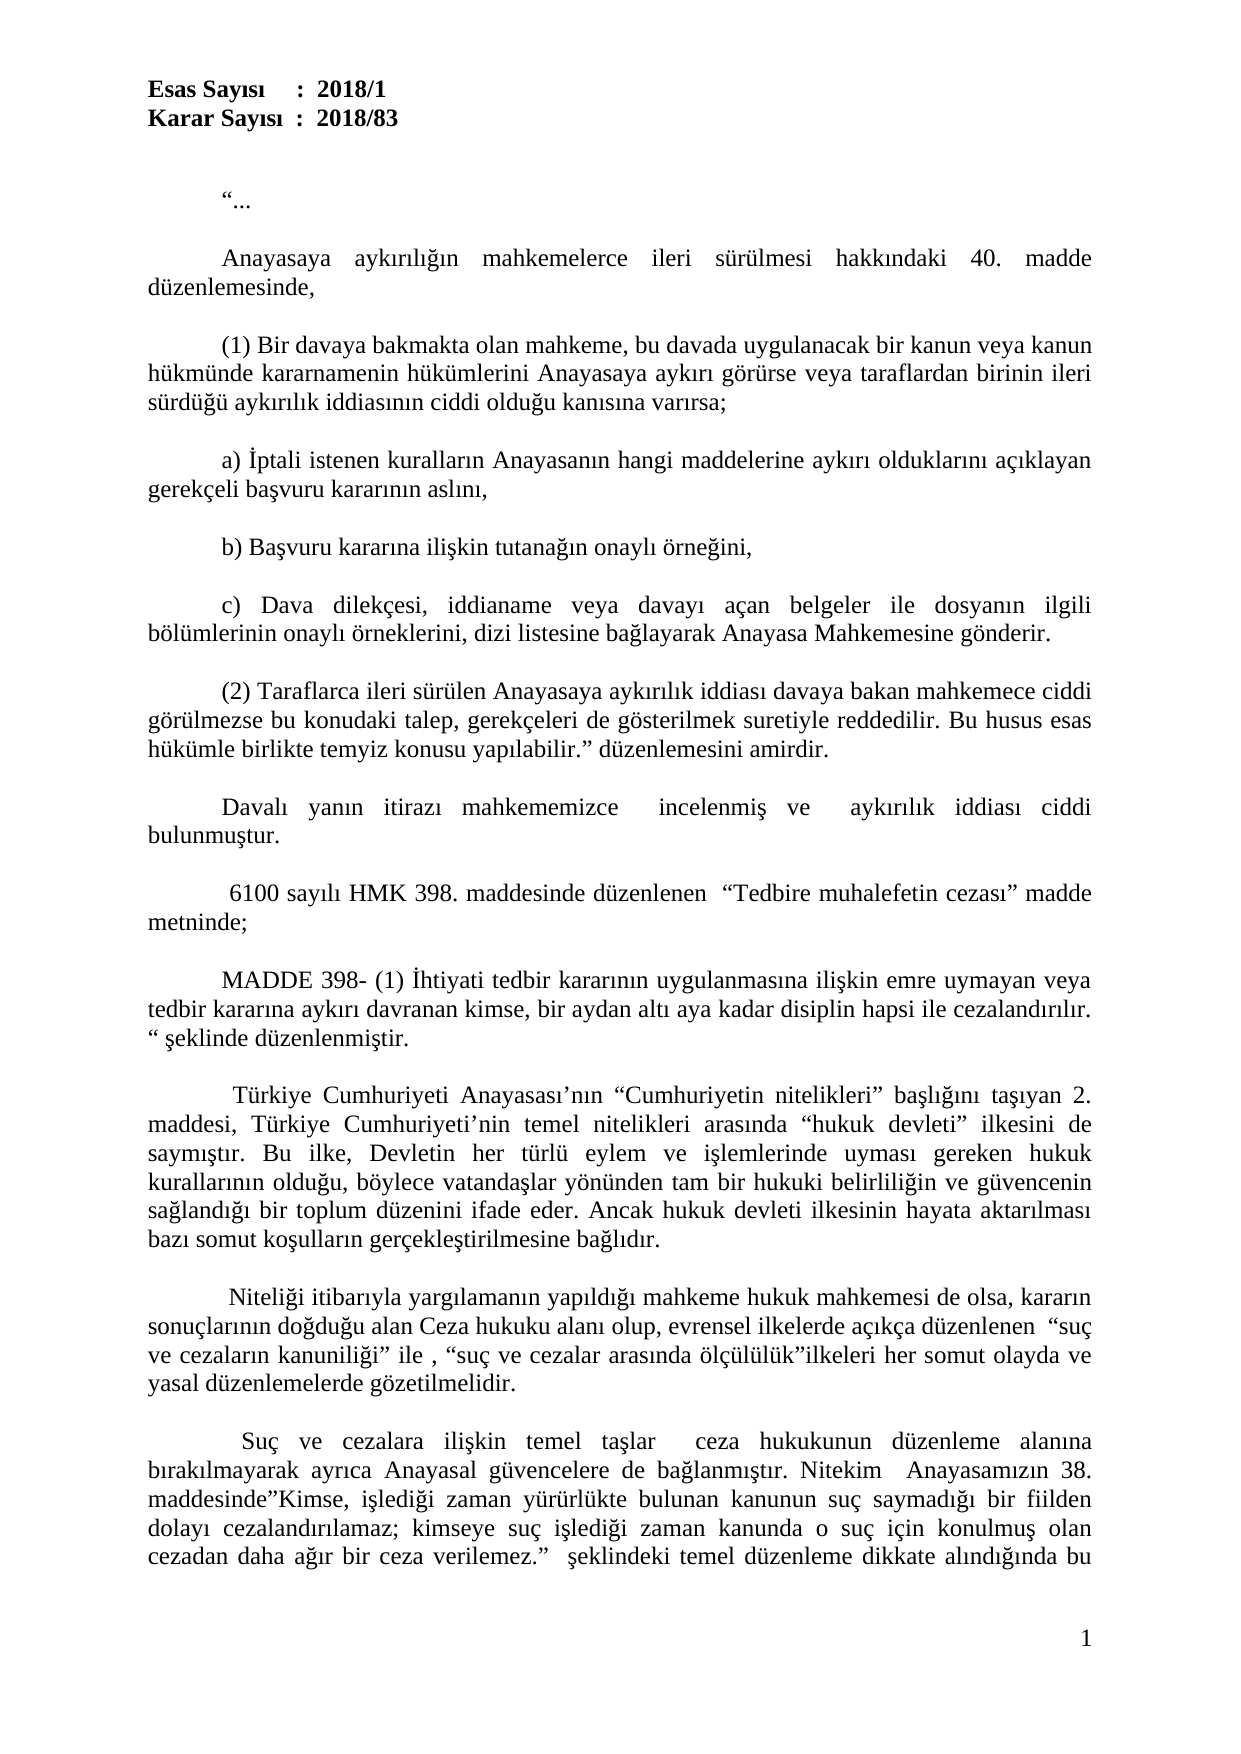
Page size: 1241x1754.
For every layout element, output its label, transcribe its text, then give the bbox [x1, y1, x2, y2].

text (2) Taraflarca ileri sürülen Anayasaya aykırılık iddiası davaya bakan mahkemece ciddi görülmezse bu konudaki talep, gerekçeleri de gösterilmek suretiyle reddedilir. Bu husus esas hükümle birlikte temyiz konusu yapılabilir.” düzenlemesini amirdir. [148, 676, 1093, 763]
text MADDE 398- (1) İhtiyati tedbir kararının uygulanmasına ilişkin emre uymayan veya tedbir kararına aykırı davranan kimse, bir aydan altı aya kadar disiplin hapsi ile cezalandırılır. “ şeklinde düzenlenmiştir. [148, 965, 1093, 1051]
text Davalı yanın itirazı mahkememizce incelenmiş ve aykırılık iddiası ciddi bulunmuştur. [148, 792, 1093, 849]
text b) Başvuru kararına ilişkin tutanağın onaylı örneğini, [148, 532, 1093, 561]
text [148, 1426, 1093, 1570]
text Niteliği itibarıyla yargılamanın yapıldığı mahkeme hukuk mahkemesi de olsa, kararın sonuçlarının doğduğu alan Ceza hukuku alanı olup, evrensel ilkelerde açıkça düzenlenen “suç ve cezaların kanuniliği” ile , “suç ve cezalar arasında ölçülülük”ilkeleri her somut olayda ve yasal düzenlemelerde gözetilmelidir. [148, 1282, 1093, 1397]
text 6100 sayılı HMK 398. maddesinde düzenlenen “Tedbire muhalefetin cezası” madde metninde; [148, 878, 1093, 936]
text c) Dava dilekçesi, iddianame veya davayı açan belgeler ile dosyanın ilgili bölümlerinin onaylı örneklerini, dizi listesine bağlayarak Anayasa Mahkemesine gönderir. [148, 590, 1093, 647]
text “... [148, 185, 1093, 214]
text a) İptali istenen kuralların Anayasanın hangi maddelerine aykırı olduklarını açıklayan gerekçeli başvuru kararının aslını, [148, 445, 1093, 503]
text Anayasaya aykırılığın mahkemelerce ileri sürülmesi hakkındaki 40. madde düzenlemesinde, [148, 243, 1093, 301]
text Türkiye Cumhuriyeti Anayasası’nın “Cumhuriyetin nitelikleri” başlığını taşıyan 2. maddesi, Türkiye Cumhuriyeti’nin temel nitelikleri arasında “hukuk devleti” ilkesini de saymıştır. Bu ilke, Devletin her türlü eylem ve işlemlerinde uyması gereken hukuk kurallarının olduğu, böylece vatandaşlar yönünden tam bir hukuki belirliliğin ve güvencenin sağlandığı bir toplum düzenini ifade eder. Ancak hukuk devleti ilkesinin hayata aktarılması bazı somut koşulların gerçekleştirilmesine bağlıdır. [148, 1081, 1093, 1253]
text (1) Bir davaya bakmakta olan mahkeme, bu davada uygulanacak bir kanun veya kanun hükmünde kararnamenin hükümlerini Anayasaya aykırı görürse veya taraflardan birinin ileri sürdüğü aykırılık iddiasının ciddi olduğu kanısına varırsa; [148, 330, 1093, 416]
